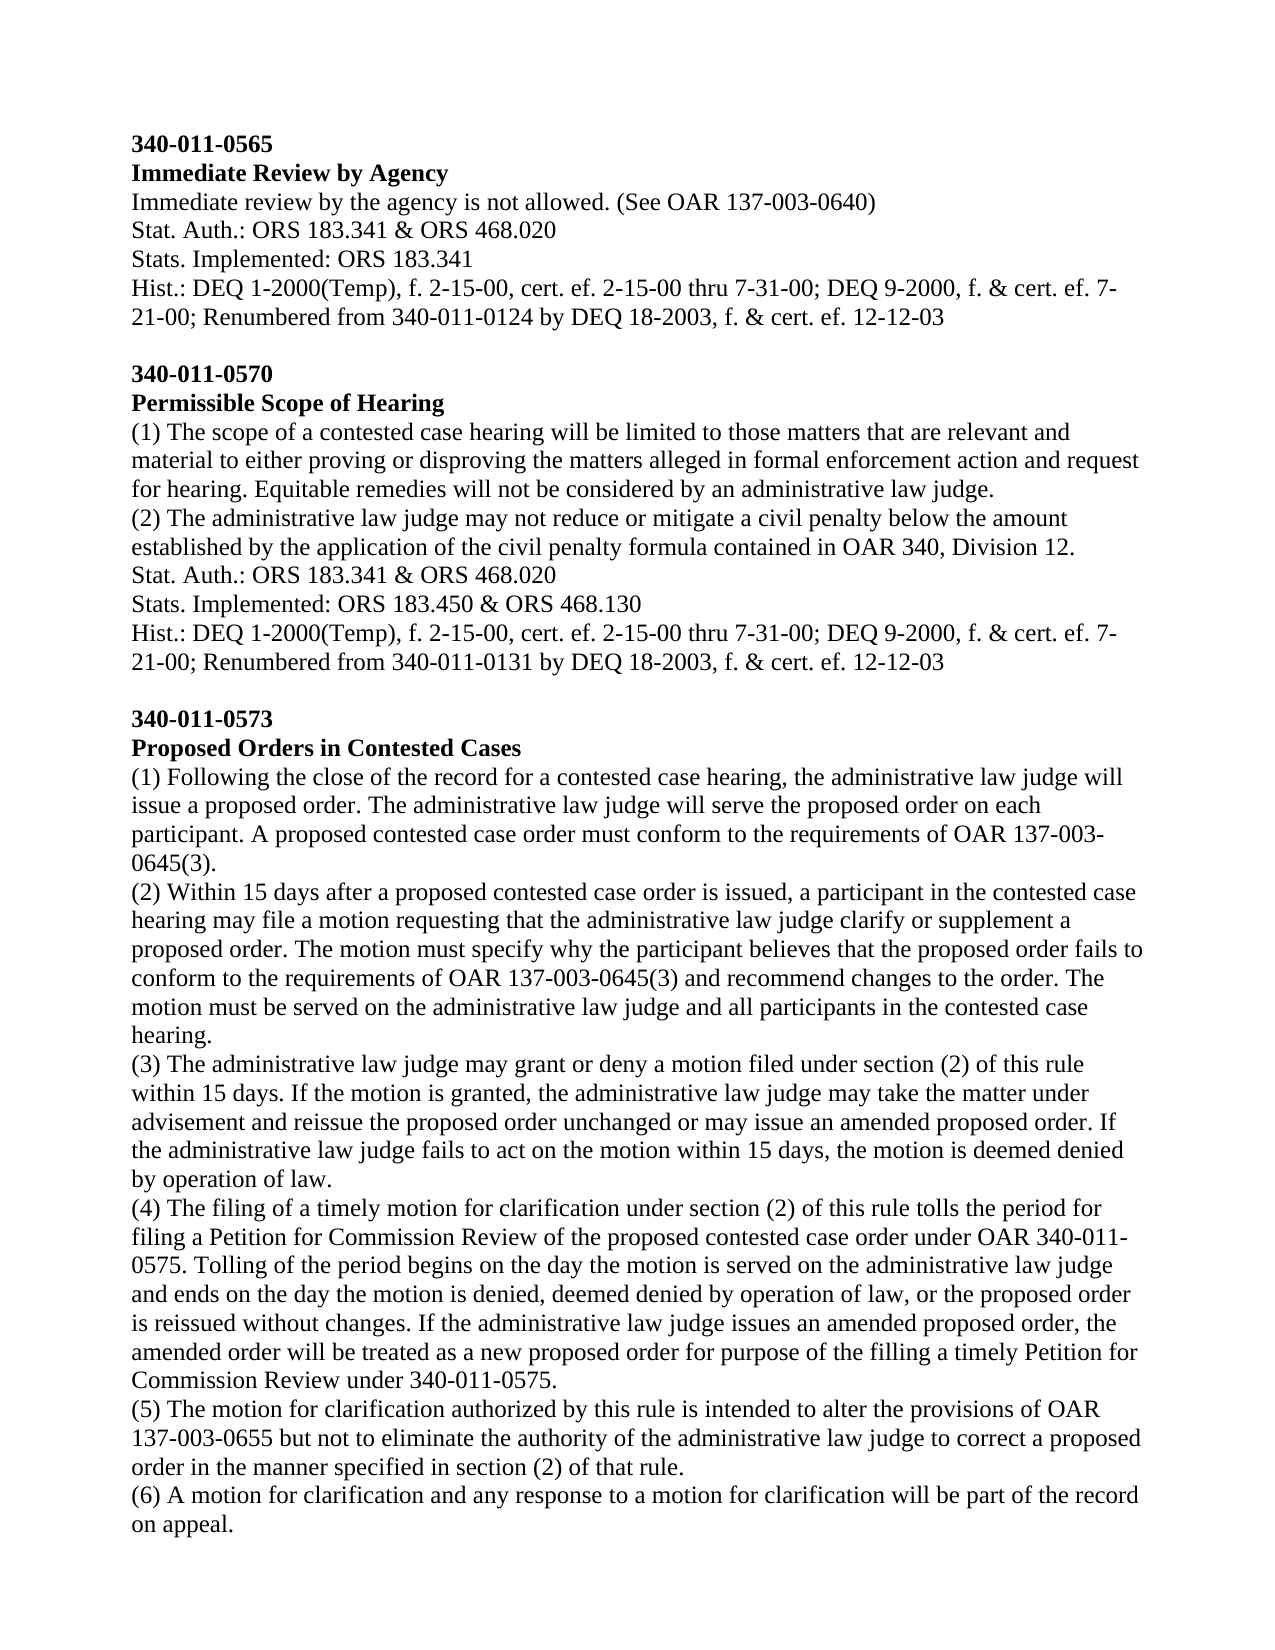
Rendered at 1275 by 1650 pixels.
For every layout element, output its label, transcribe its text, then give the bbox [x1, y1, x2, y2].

text (1) The scope of a contested case hearing will be limited to those matters that are relevant and material to either proving or disproving the matters alleged in formal enforcement action and request for hearing. Equitable remedies will not be considered by an administrative law judge. [131, 417, 1144, 503]
text 340-011-0570 [131, 359, 1144, 388]
text (5) The motion for clarification authorized by this rule is intended to alter the provisions of OAR 137-003-0655 but not to eliminate the authority of the administrative law judge to correct a proposed order in the manner specified in section (2) of that rule. [131, 1394, 1144, 1481]
text (2) Within 15 days after a proposed contested case order is issued, a participant in the contested case hearing may file a motion requesting that the administrative law judge clarify or supplement a proposed order. The motion must specify why the participant believes that the proposed order fails to conform to the requirements of OAR 137-003-0645(3) and recommend changes to the order. The motion must be served on the administrative law judge and all participants in the contested case hearing. [131, 877, 1144, 1049]
text (1) Following the close of the record for a contested case hearing, the administrative law judge will issue a proposed order. The administrative law judge will serve the proposed order on each participant. A proposed contested case order must conform to the requirements of OAR 137-003-0645(3). [131, 762, 1144, 877]
text 340-011-0565 [131, 129, 1144, 158]
text Stat. Auth.: ORS 183.341 & ORS 468.020 Stats. Implemented: ORS 183.341 Hist.: DEQ 1-2000(Temp), f. 2-15-00, cert. ef. 2-15-00 thru 7-31-00; DEQ 9-2000, f. & cert. ef. 7-21-00; Renumbered from 340-011-0124 by DEQ 18-2003, f. & cert. ef. 12-12-03 [131, 216, 1144, 331]
text (3) The administrative law judge may grant or deny a motion filed under section (2) of this rule within 15 days. If the motion is granted, the administrative law judge may take the matter under advisement and reissue the proposed order unchanged or may issue an amended proposed order. If the administrative law judge fails to act on the motion within 15 days, the motion is deemed denied by operation of law. [131, 1049, 1144, 1193]
text 340-011-0573 [131, 704, 1144, 733]
text (2) The administrative law judge may not reduce or mitigate a civil penalty below the amount established by the application of the civil penalty formula contained in OAR 340, Division 12. [131, 503, 1144, 561]
text (4) The filing of a timely motion for clarification under section (2) of this rule tolls the period for filing a Petition for Commission Review of the proposed contested case order under OAR 340-011-0575. Tolling of the period begins on the day the motion is served on the administrative law judge and ends on the day the motion is denied, deemed denied by operation of law, or the proposed order is reissued without changes. If the administrative law judge issues an amended proposed order, the amended order will be treated as a new proposed order for purpose of the filling a timely Petition for Commission Review under 340-011-0575. [131, 1193, 1144, 1394]
text Immediate review by the agency is not allowed. (See OAR 137-003-0640) [131, 187, 1144, 216]
text Stat. Auth.: ORS 183.341 & ORS 468.020 Stats. Implemented: ORS 183.450 & ORS 468.130 Hist.: DEQ 1-2000(Temp), f. 2-15-00, cert. ef. 2-15-00 thru 7-31-00; DEQ 9-2000, f. & cert. ef. 7-21-00; Renumbered from 340-011-0131 by DEQ 18-2003, f. & cert. ef. 12-12-03 [131, 561, 1144, 676]
text Permissible Scope of Hearing [131, 388, 1144, 417]
text (6) A motion for clarification and any response to a motion for clarification will be part of the record on appeal. [131, 1481, 1144, 1538]
text Immediate Review by Agency [131, 158, 1144, 187]
text Proposed Orders in Contested Cases [131, 733, 1144, 762]
